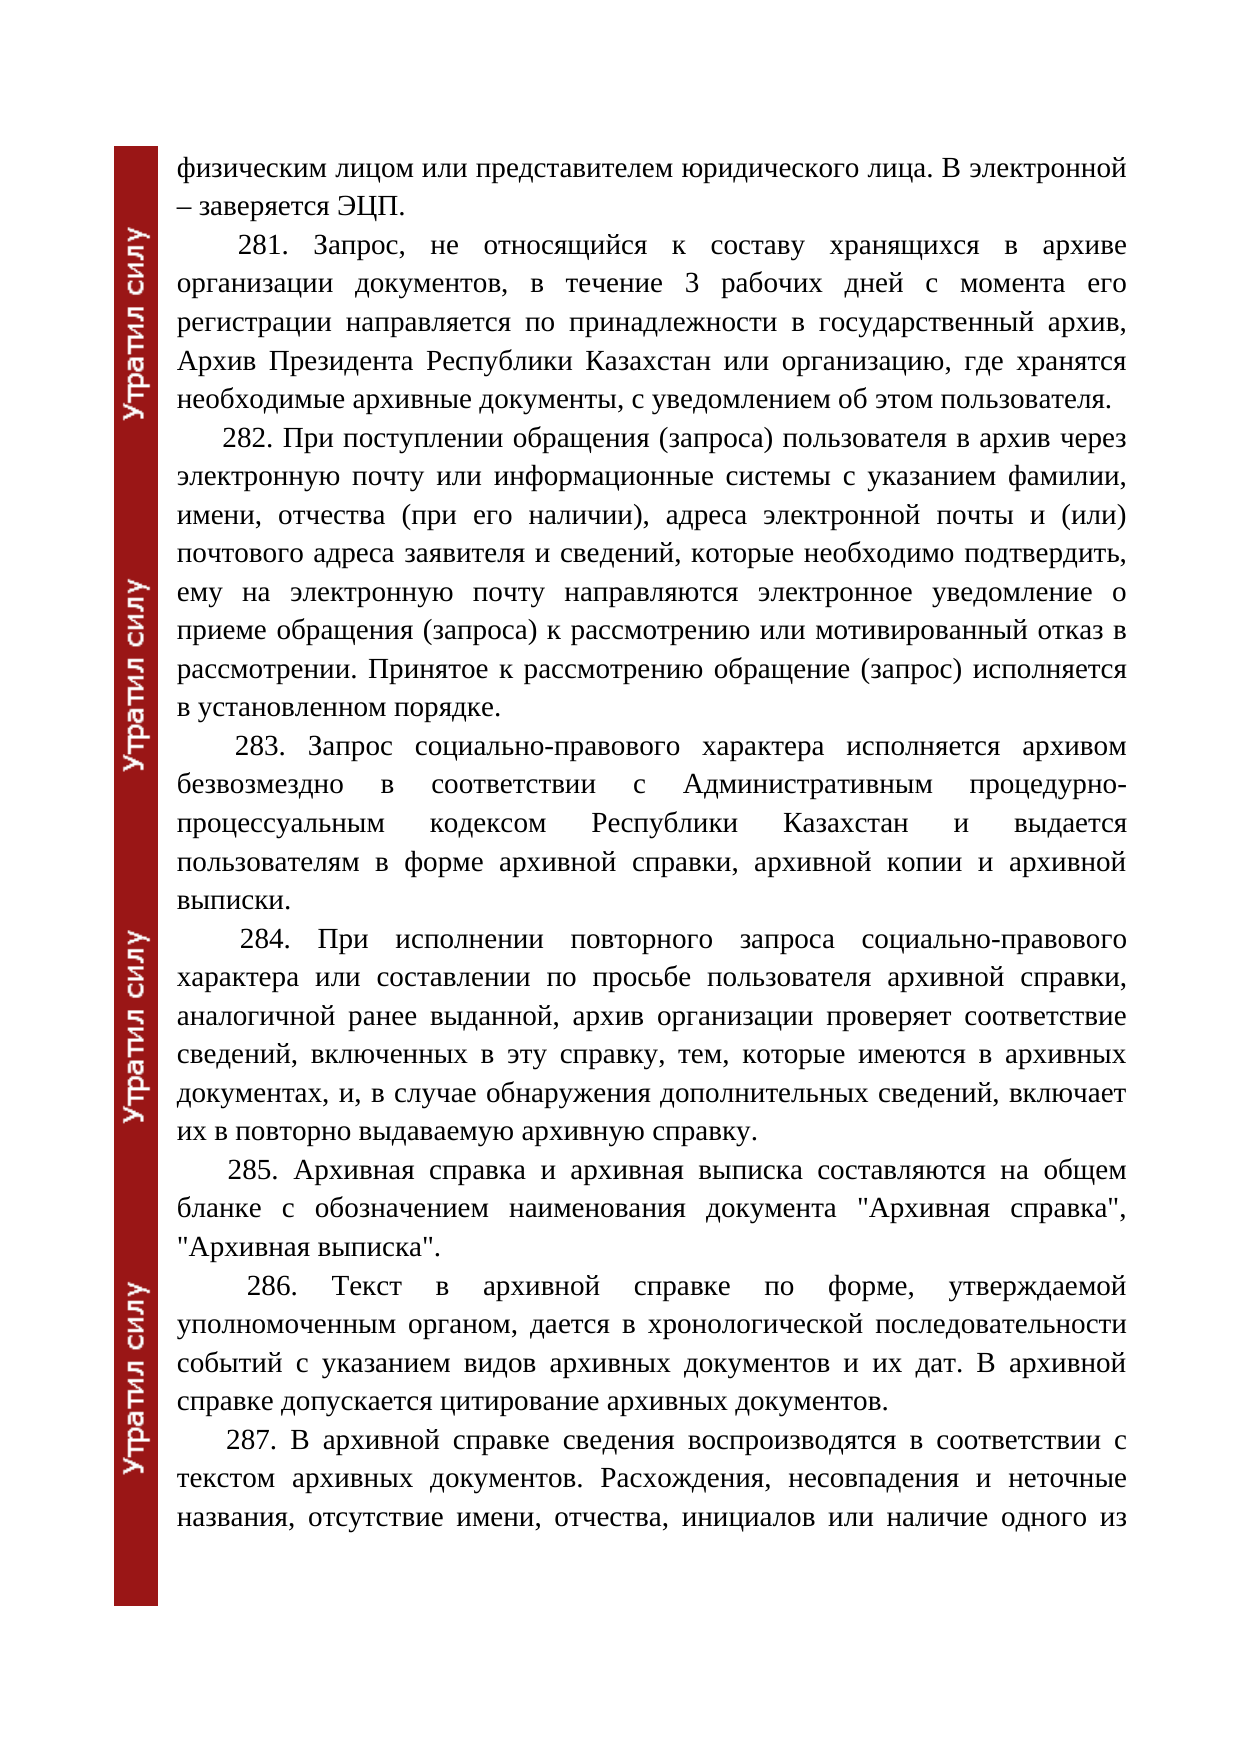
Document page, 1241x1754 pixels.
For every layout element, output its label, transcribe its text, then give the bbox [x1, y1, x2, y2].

picture [114, 1532, 158, 1606]
text 281. Запрос, не относящийся к составу хранящихся в архиве организации документов, в течение 3 рабочих дней с момента его регистрации направляется по принадлежности в государственный архив, Архив Президента Республики Казахстан или организацию, где хранятся необходимые архивные документы, с уведомлением об этом пользователя. [112, 227, 1128, 415]
picture [114, 1263, 158, 1268]
text 286. Текст в архивной справке по форме, утверждаемой уполномоченным органом, дается в хронологической последовательности событий с указанием видов архивных документов и их дат. В архивной справке допускается цитирование архивных документов. [112, 1268, 1128, 1417]
text 284. При исполнении повторного запроса социально-правового характера или составлении по просьбе пользователя архивной справки, аналогичной ранее выданной, архив организации проверяет соответствие сведений, включенных в эту справку, тем, которые имеются в архивных документах, и, в случае обнаружения дополнительных сведений, включает их в повторно выдаваемую архивную справку. [112, 921, 1128, 1147]
picture [114, 146, 158, 150]
picture [114, 723, 158, 728]
picture [114, 1417, 158, 1422]
picture [114, 222, 158, 227]
picture [114, 916, 158, 921]
text 282. При поступлении обращения (запроса) пользователя в архив через электронную почту или информационные системы с указанием фамилии, имени, отчества (при его наличии), адреса электронной почты и (или) почтового адреса заявителя и сведений, которые необходимо подтвердить, ему на электронную почту направляются электронное уведомление о приеме обращения (запроса) к рассмотрению или мотивированный отказ в рассмотрении. Принятое к рассмотрению обращение (запрос) исполняется в установленном порядке. [112, 420, 1128, 723]
picture [114, 1147, 158, 1152]
text 285. Архивная справка и архивная выписка составляются на общем бланке с обозначением наименования документа "Архивная справка", "Архивная выписка". [112, 1152, 1128, 1263]
picture [114, 415, 158, 420]
text 283. Запрос социально-правового характера исполняется архивом безвозмездно в соответствии с Административным процедурно-процессуальным кодексом Республики Казахстан и выдается пользователям в форме архивной справки, архивной копии и архивной выписки. [112, 728, 1128, 916]
